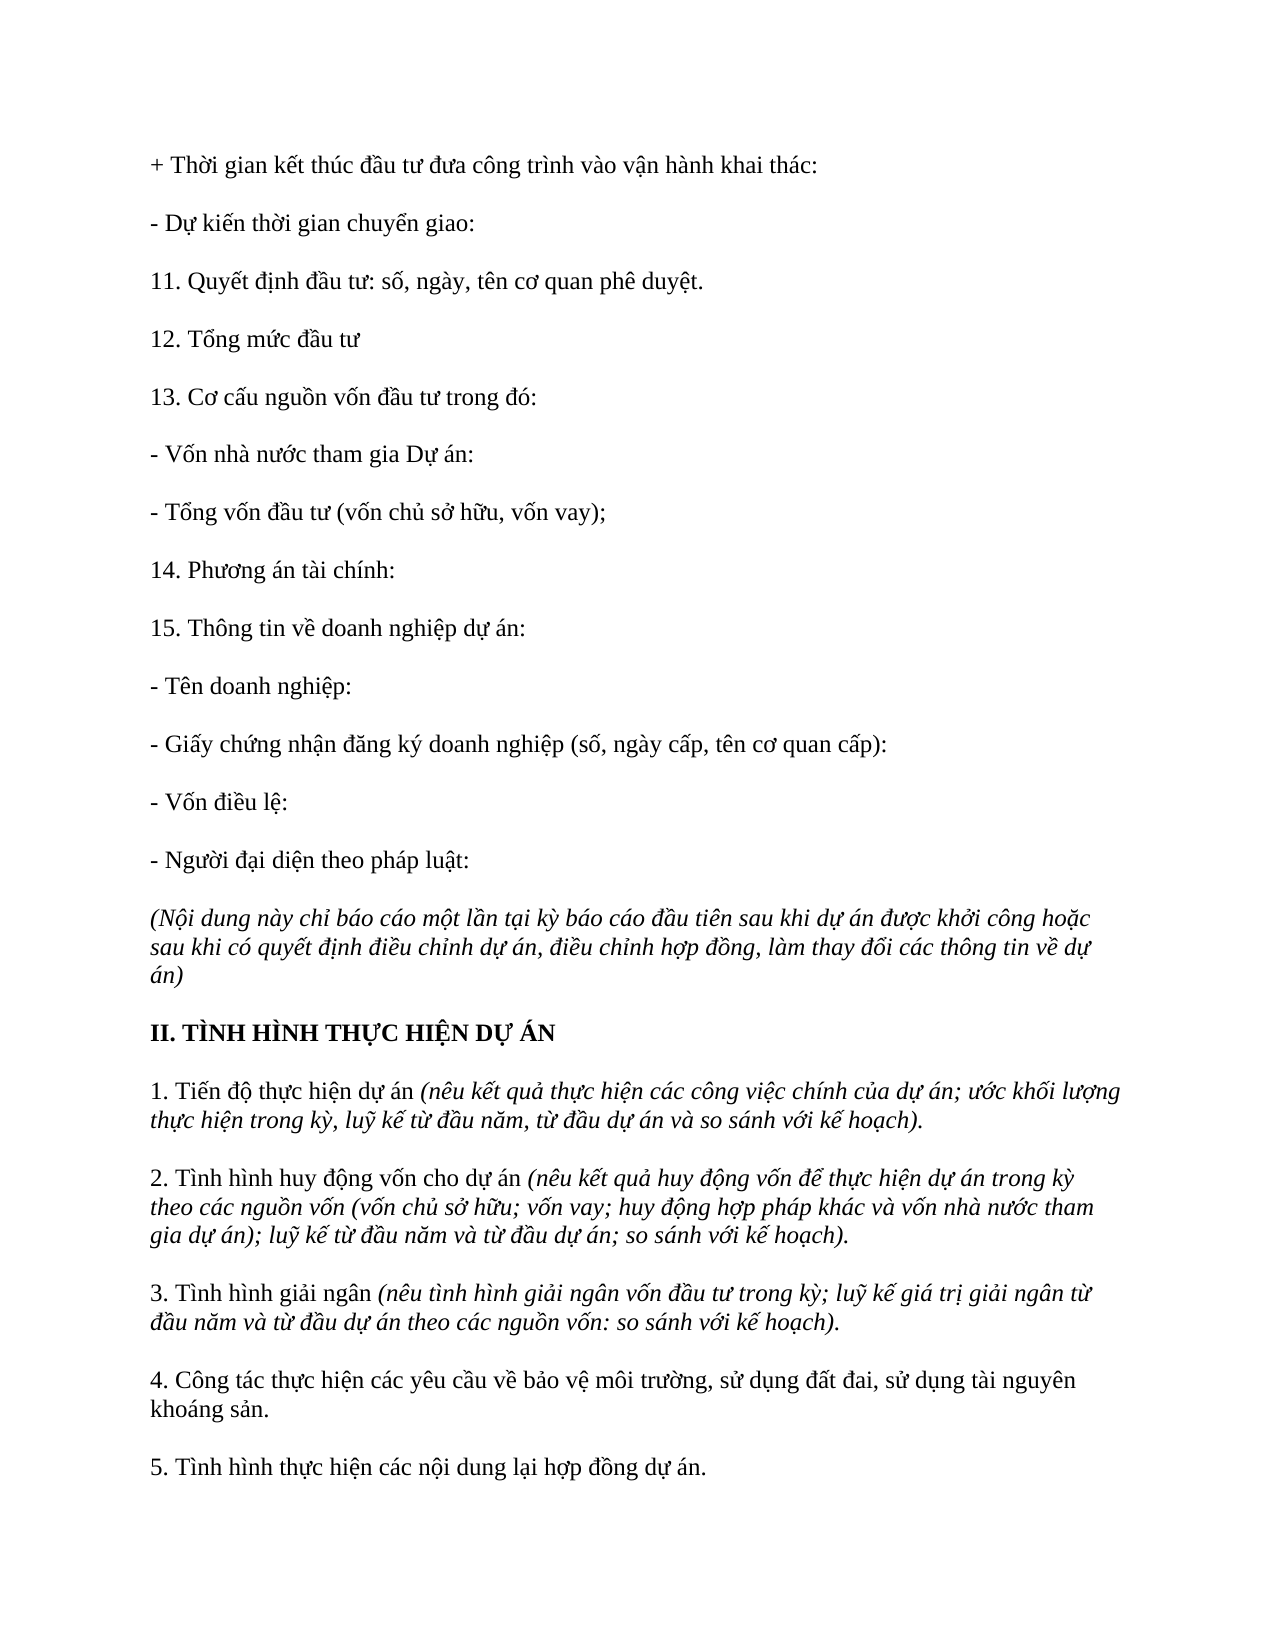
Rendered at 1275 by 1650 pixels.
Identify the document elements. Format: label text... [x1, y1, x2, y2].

text - Tên doanh nghiệp: [150, 671, 1125, 700]
text 3. Tình hình giải ngân (nêu tình hình giải ngân vốn đầu tư trong kỳ; luỹ kế giá trị giải ngân từ đầu năm và từ đầu dự án theo các nguồn vốn: so sánh với kế hoạch). [150, 1278, 1125, 1336]
text 11. Quyết định đầu tư: số, ngày, tên cơ quan phê duyệt. [150, 266, 1125, 294]
text + Thời gian kết thúc đầu tư đưa công trình vào vận hành khai thác: [150, 150, 1125, 179]
text 5. Tình hình thực hiện các nội dung lại hợp đồng dự án. [150, 1452, 1125, 1480]
text 14. Phương án tài chính: [150, 555, 1125, 584]
text 13. Cơ cấu nguồn vốn đầu tư trong đó: [150, 382, 1125, 410]
text II. TÌNH HÌNH THỰC HIỆN DỰ ÁN [150, 1018, 1125, 1047]
text (Nội dung này chỉ báo cáo một lần tại kỳ báo cáo đầu tiên sau khi dự án được khởi công hoặc sau khi có quyết định điều chỉnh dự án, điều chỉnh hợp đồng, làm thay đổi các thông tin về dự án) [150, 903, 1125, 989]
text - Vốn nhà nước tham gia Dự án: [150, 439, 1125, 468]
text - Dự kiến thời gian chuyển giao: [150, 208, 1125, 237]
text 12. Tổng mức đầu tư [150, 324, 1125, 352]
text 1. Tiến độ thực hiện dự án (nêu kết quả thực hiện các công việc chính của dự án; ước khối lượng thực hiện trong kỳ, luỹ kế từ đầu năm, từ đầu dự án và so sánh với kế hoạch). [150, 1076, 1125, 1134]
text - Tổng vốn đầu tư (vốn chủ sở hữu, vốn vay); [150, 497, 1125, 526]
text - Người đại diện theo pháp luật: [150, 845, 1125, 874]
text 15. Thông tin về doanh nghiệp dự án: [150, 613, 1125, 642]
text 4. Công tác thực hiện các yêu cầu về bảo vệ môi trường, sử dụng đất đai, sử dụng tài nguyên khoáng sản. [150, 1365, 1125, 1422]
text - Vốn điều lệ: [150, 787, 1125, 816]
text 2. Tình hình huy động vốn cho dự án (nêu kết quả huy động vốn để thực hiện dự án trong kỳ theo các nguồn vốn (vốn chủ sở hữu; vốn vay; huy động hợp pháp khác và vốn nhà nước tham gia dự án); luỹ kế từ đầu năm và từ đầu dự án; so sánh với kế hoạch). [150, 1163, 1125, 1249]
text - Giấy chứng nhận đăng ký doanh nghiệp (số, ngày cấp, tên cơ quan cấp): [150, 729, 1125, 758]
